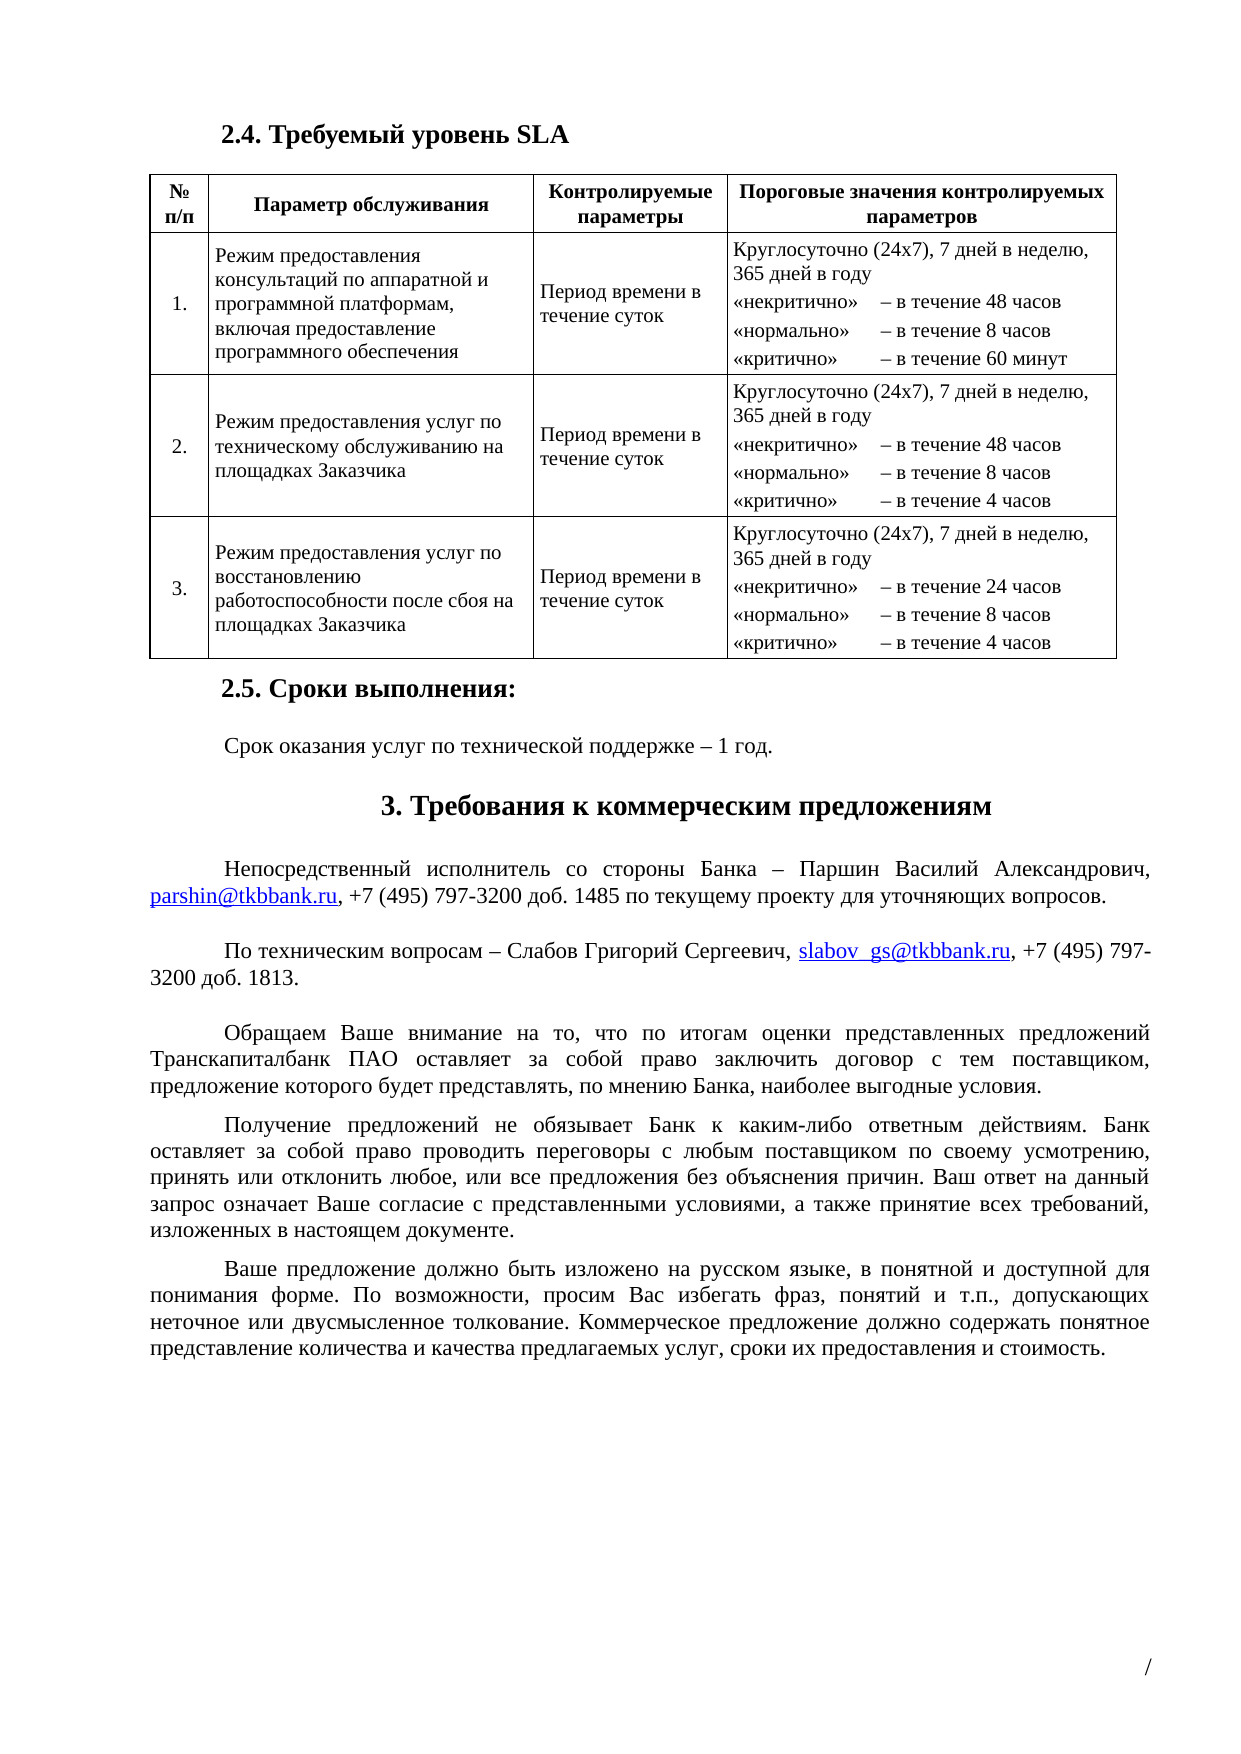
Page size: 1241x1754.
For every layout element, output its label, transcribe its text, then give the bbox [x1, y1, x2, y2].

table_cell Период времени в течение суток [534, 517, 727, 658]
table_cell 3. [151, 517, 208, 658]
table_cell Период времени в течение суток [534, 233, 727, 374]
table_header Пороговые значения контролируемых параметров [728, 175, 1116, 232]
table_cell Круглосуточно (24х7), 7 дней в неделю, 365 дней в году «некритично» – в течение 48 часов «нормально» – в течение 8 часов «критично» – в течение 4 часов [728, 375, 1116, 516]
table_cell Период времени в течение суток [534, 375, 727, 516]
subtitle Сроки выполнения: [185, 672, 1152, 703]
table_cell Круглосуточно (24х7), 7 дней в неделю, 365 дней в году «некритично» – в течение 24 часов «нормально» – в течение 8 часов «критично» – в течение 4 часов [728, 517, 1116, 658]
text Получение предложений не обязывает Банк к каким-либо ответным действиям. Банк оставляет за собой право проводить переговоры с любым поставщиком по своему усмотрению, принять или отклонить любое, или все предложения без объяснения причин. Ваш ответ на данный запрос означает Ваше согласие с представленными условиями, а также принятие всех требований, изложенных в настоящем документе. [150, 1111, 1152, 1242]
table_cell Круглосуточно (24х7), 7 дней в неделю, 365 дней в году «некритично» – в течение 48 часов «нормально» – в течение 8 часов «критично» – в течение 60 минут [728, 233, 1116, 374]
table_cell Режим предоставления услуг по восстановлению работоспособности после сбоя на площадках Заказчика [209, 517, 533, 658]
table_header Контролируемые параметры [534, 175, 727, 232]
table_header Параметр обслуживания [209, 175, 533, 232]
text Обращаем Ваше внимание на то, что по итогам оценки представленных предложений Транскапиталбанк ПАО оставляет за собой право заключить договор с тем поставщиком, предложение которого будет представлять, по мнению Банка, наиболее выгодные условия. [150, 1019, 1152, 1098]
table_cell Режим предоставления консультаций по аппаратной и программной платформам, включая предоставление программного обеспечения [209, 233, 533, 374]
text Срок оказания услуг по технической поддержке – 1 год. [150, 732, 1152, 758]
table_header № п/п [151, 175, 208, 232]
table_cell Режим предоставления услуг по техническому обслуживанию на площадках Заказчика [209, 375, 533, 516]
subtitle Требования к коммерческим предложениям [221, 788, 1152, 821]
text Ваше предложение должно быть изложено на русском языке, в понятной и доступной для понимания форме. По возможности, просим Вас избегать фраз, понятий и т.п., допускающих неточное или двусмысленное толкование. Коммерческое предложение должно содержать понятное представление количества и качества предлагаемых услуг, сроки их предоставления и стоимость. [150, 1255, 1152, 1360]
text По техническим вопросам – Слабов Григорий Сергеевич, slabov_gs@tkbbank.ru, +7 (495) 797-3200 доб. 1813. [150, 937, 1152, 990]
text Непосредственный исполнитель со стороны Банка – Паршин Василий Александрович, parshin@tkbbank.ru, +7 (495) 797-3200 доб. 1485 по текущему проекту для уточняющих вопросов. [150, 855, 1152, 908]
subtitle Требуемый уровень SLA [185, 118, 1152, 149]
table_cell 2. [151, 375, 208, 516]
table_cell 1. [151, 233, 208, 374]
